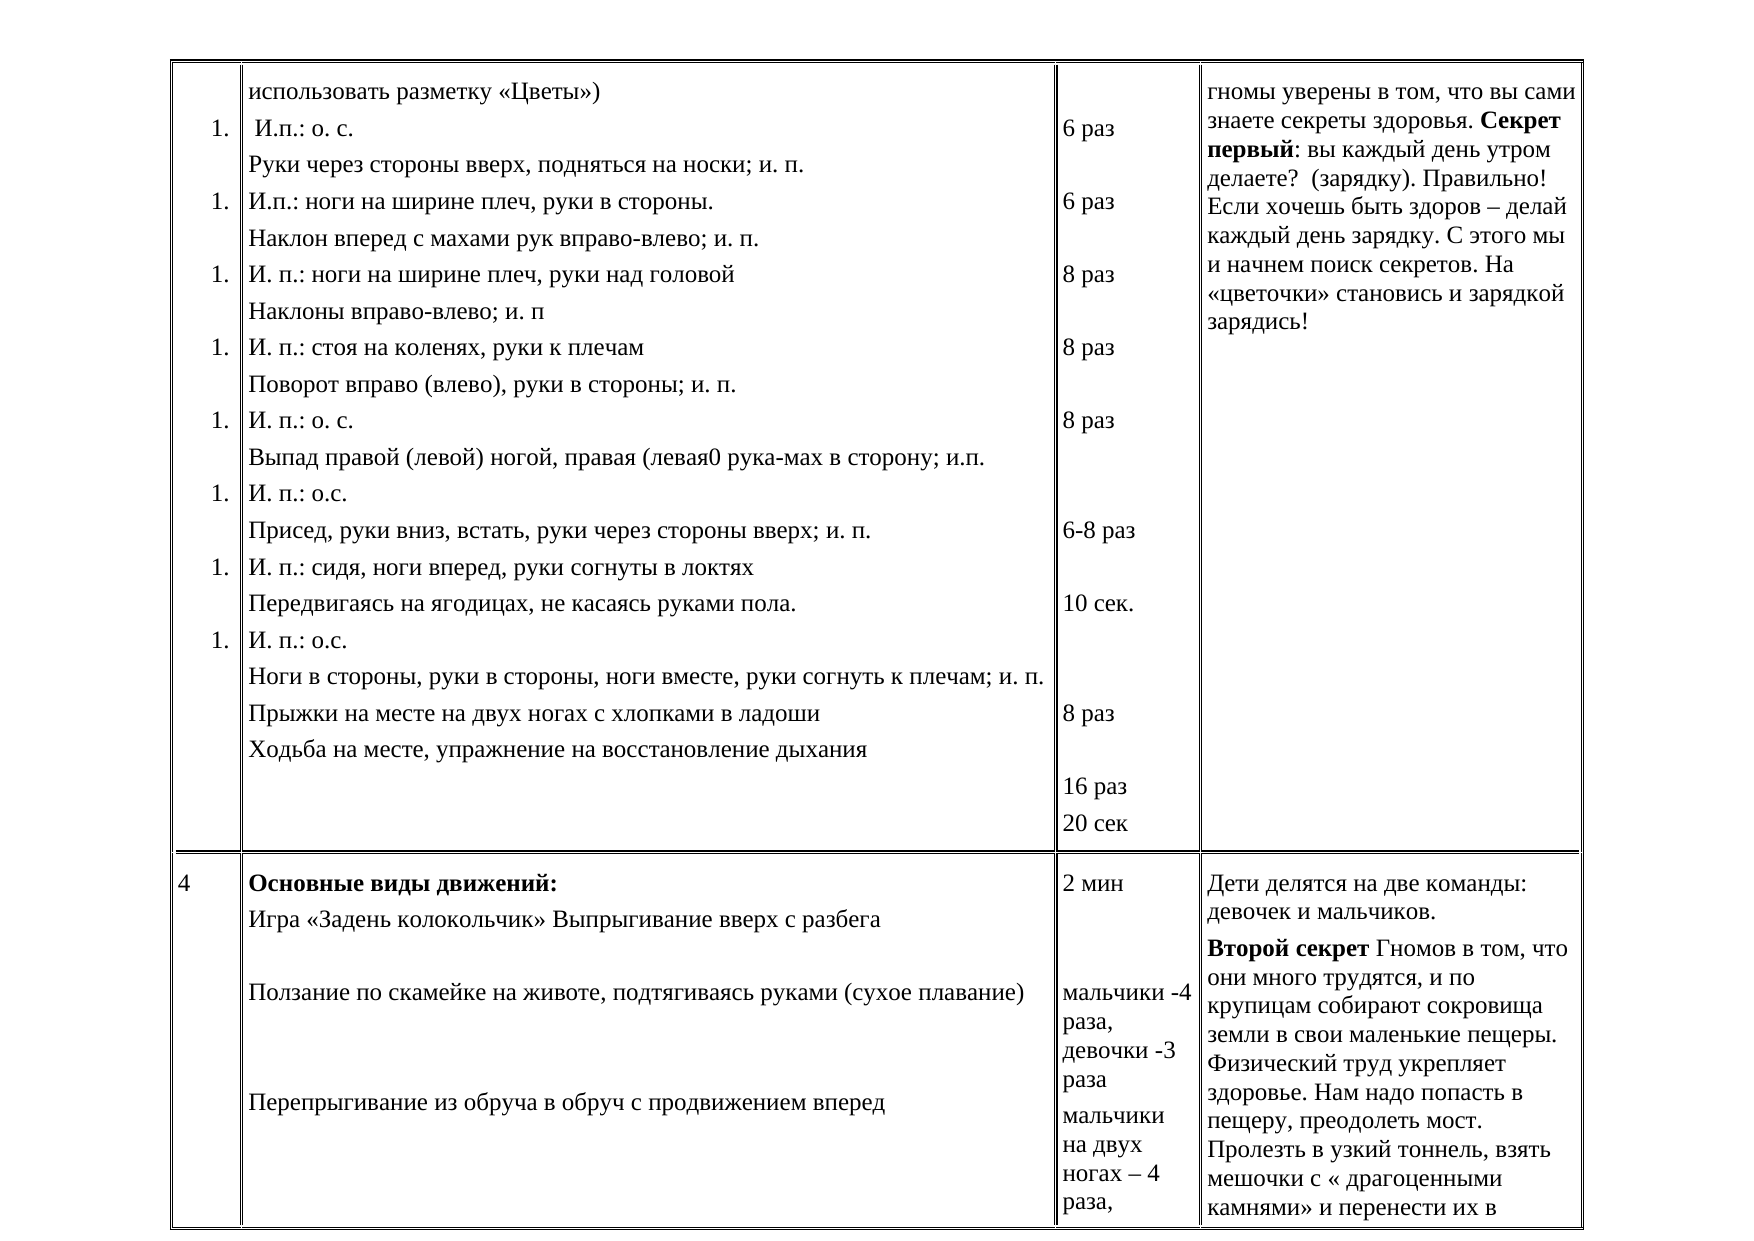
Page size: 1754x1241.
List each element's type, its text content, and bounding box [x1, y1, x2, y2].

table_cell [1201, 63, 1581, 850]
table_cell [1056, 854, 1201, 1227]
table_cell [1201, 850, 1581, 1227]
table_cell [242, 61, 1056, 850]
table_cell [242, 850, 1056, 1227]
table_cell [1056, 63, 1201, 850]
table_cell 4 [173, 850, 242, 1227]
table_cell 3 [173, 63, 242, 850]
